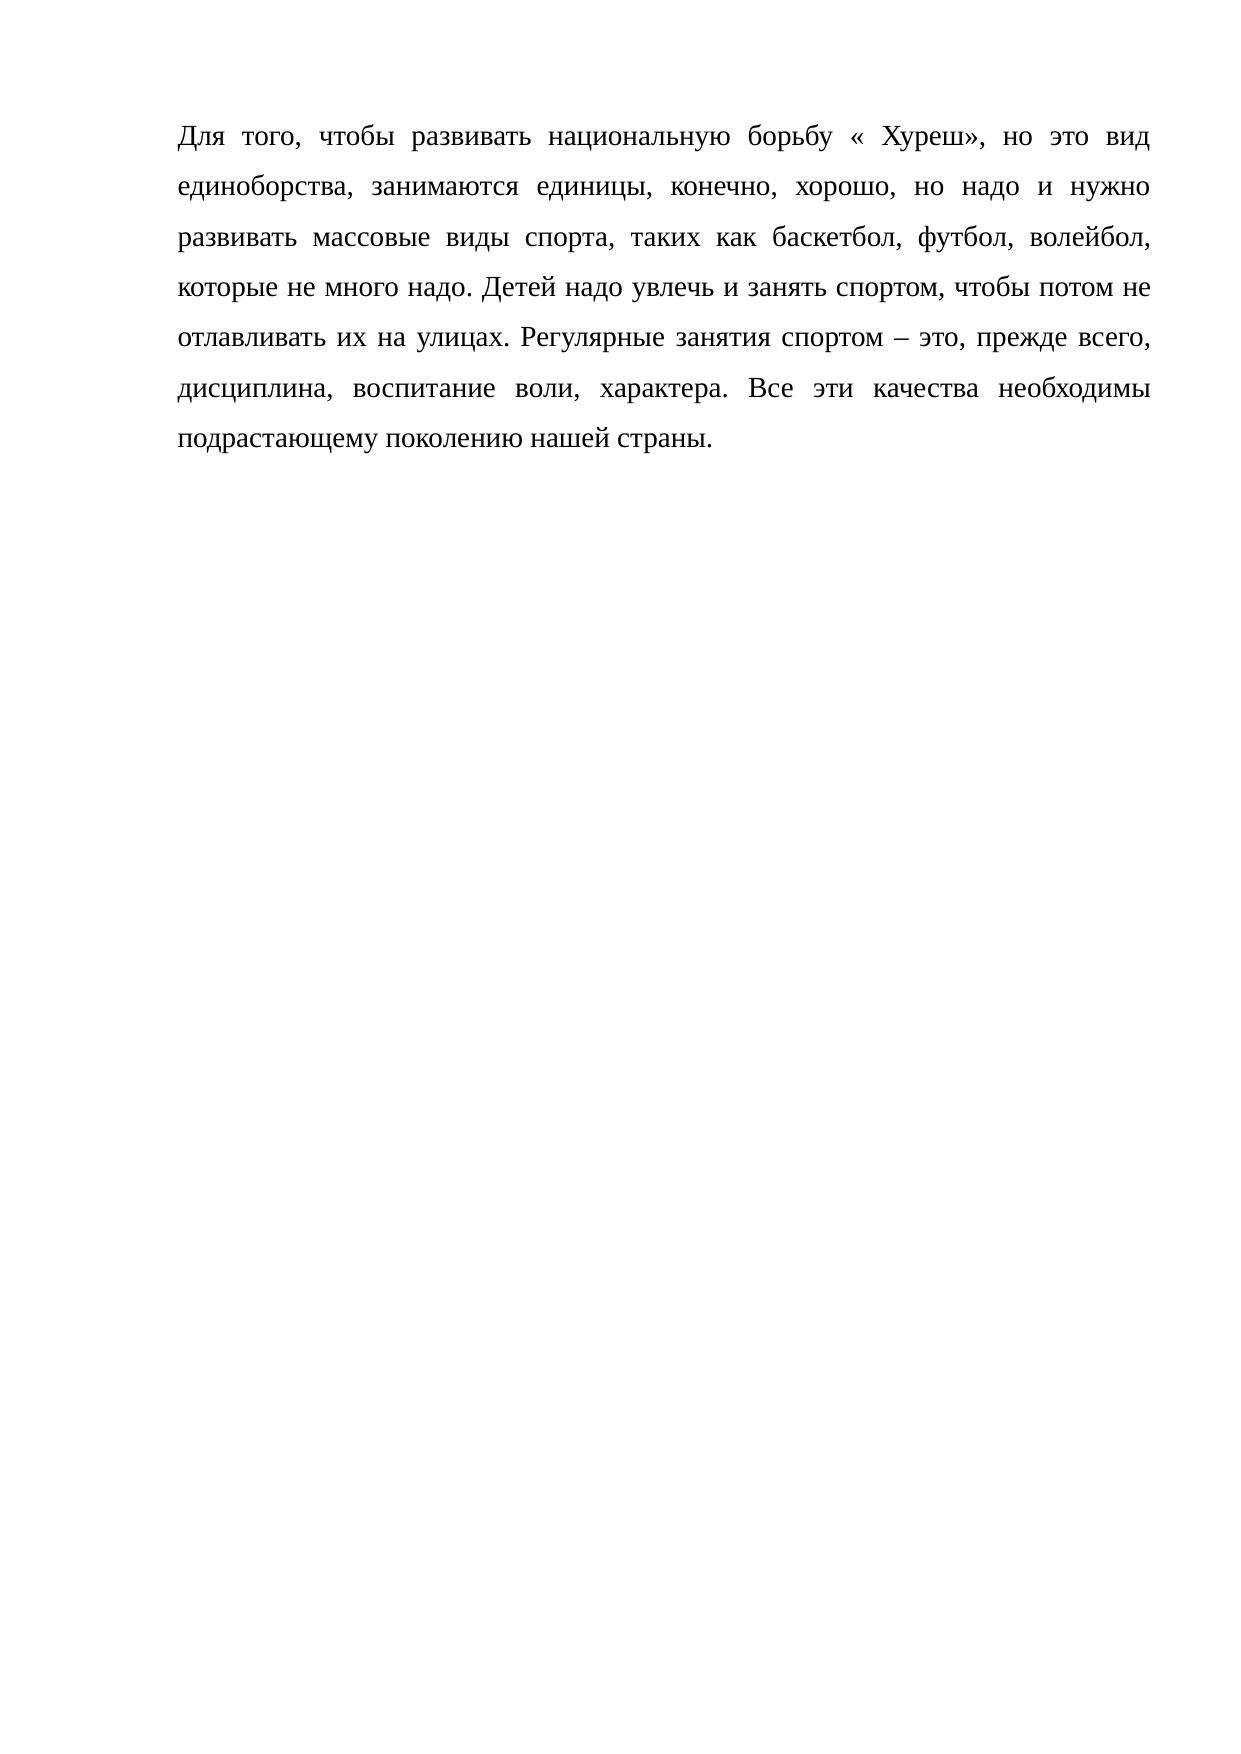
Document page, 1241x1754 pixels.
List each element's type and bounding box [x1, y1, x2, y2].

text [177, 118, 1152, 453]
